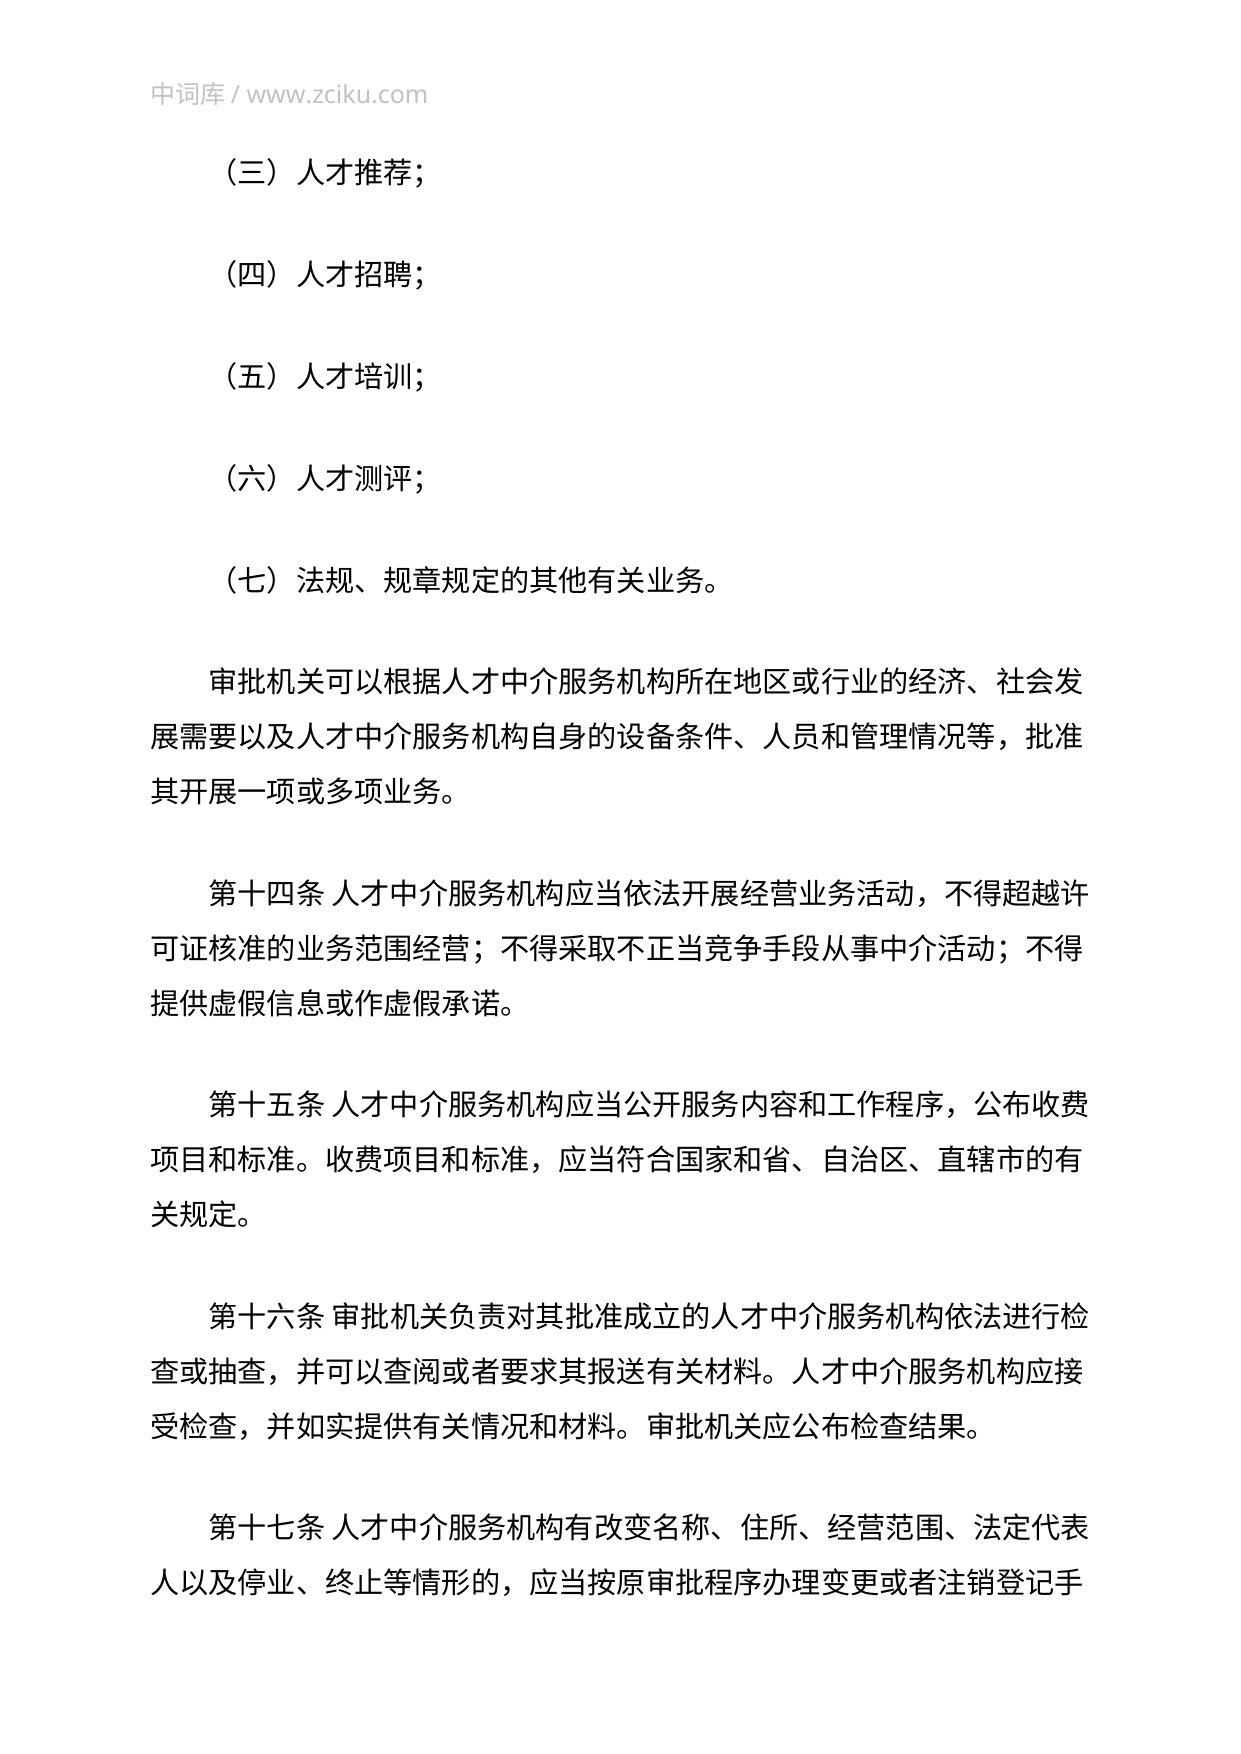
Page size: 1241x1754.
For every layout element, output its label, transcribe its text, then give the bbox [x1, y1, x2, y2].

text （三）人才推荐； [150, 150, 1090, 192]
text （四）人才招聘； [150, 252, 1090, 294]
text （七）法规、规章规定的其他有关业务。 [150, 557, 1090, 599]
text 第十五条 人才中介服务机构应当公开服务内容和工作程序，公布收费项目和标准。收费项目和标准，应当符合国家和省、自治区、直辖市的有关规定。 [150, 1082, 1090, 1234]
text （五）人才培训； [150, 353, 1090, 396]
text 第十六条 审批机关负责对其批准成立的人才中介服务机构依法进行检查或抽查，并可以查阅或者要求其报送有关材料。人才中介服务机构应接受检查，并如实提供有关情况和材料。审批机关应公布检查结果。 [150, 1293, 1090, 1446]
text （六）人才测评； [150, 455, 1090, 498]
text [150, 1505, 1090, 1602]
text 审批机关可以根据人才中介服务机构所在地区或行业的经济、社会发展需要以及人才中介服务机构自身的设备条件、人员和管理情况等，批准其开展一项或多项业务。 [150, 659, 1090, 811]
text 第十四条 人才中介服务机构应当依法开展经营业务活动，不得超越许可证核准的业务范围经营；不得采取不正当竞争手段从事中介活动；不得提供虚假信息或作虚假承诺。 [150, 870, 1090, 1022]
